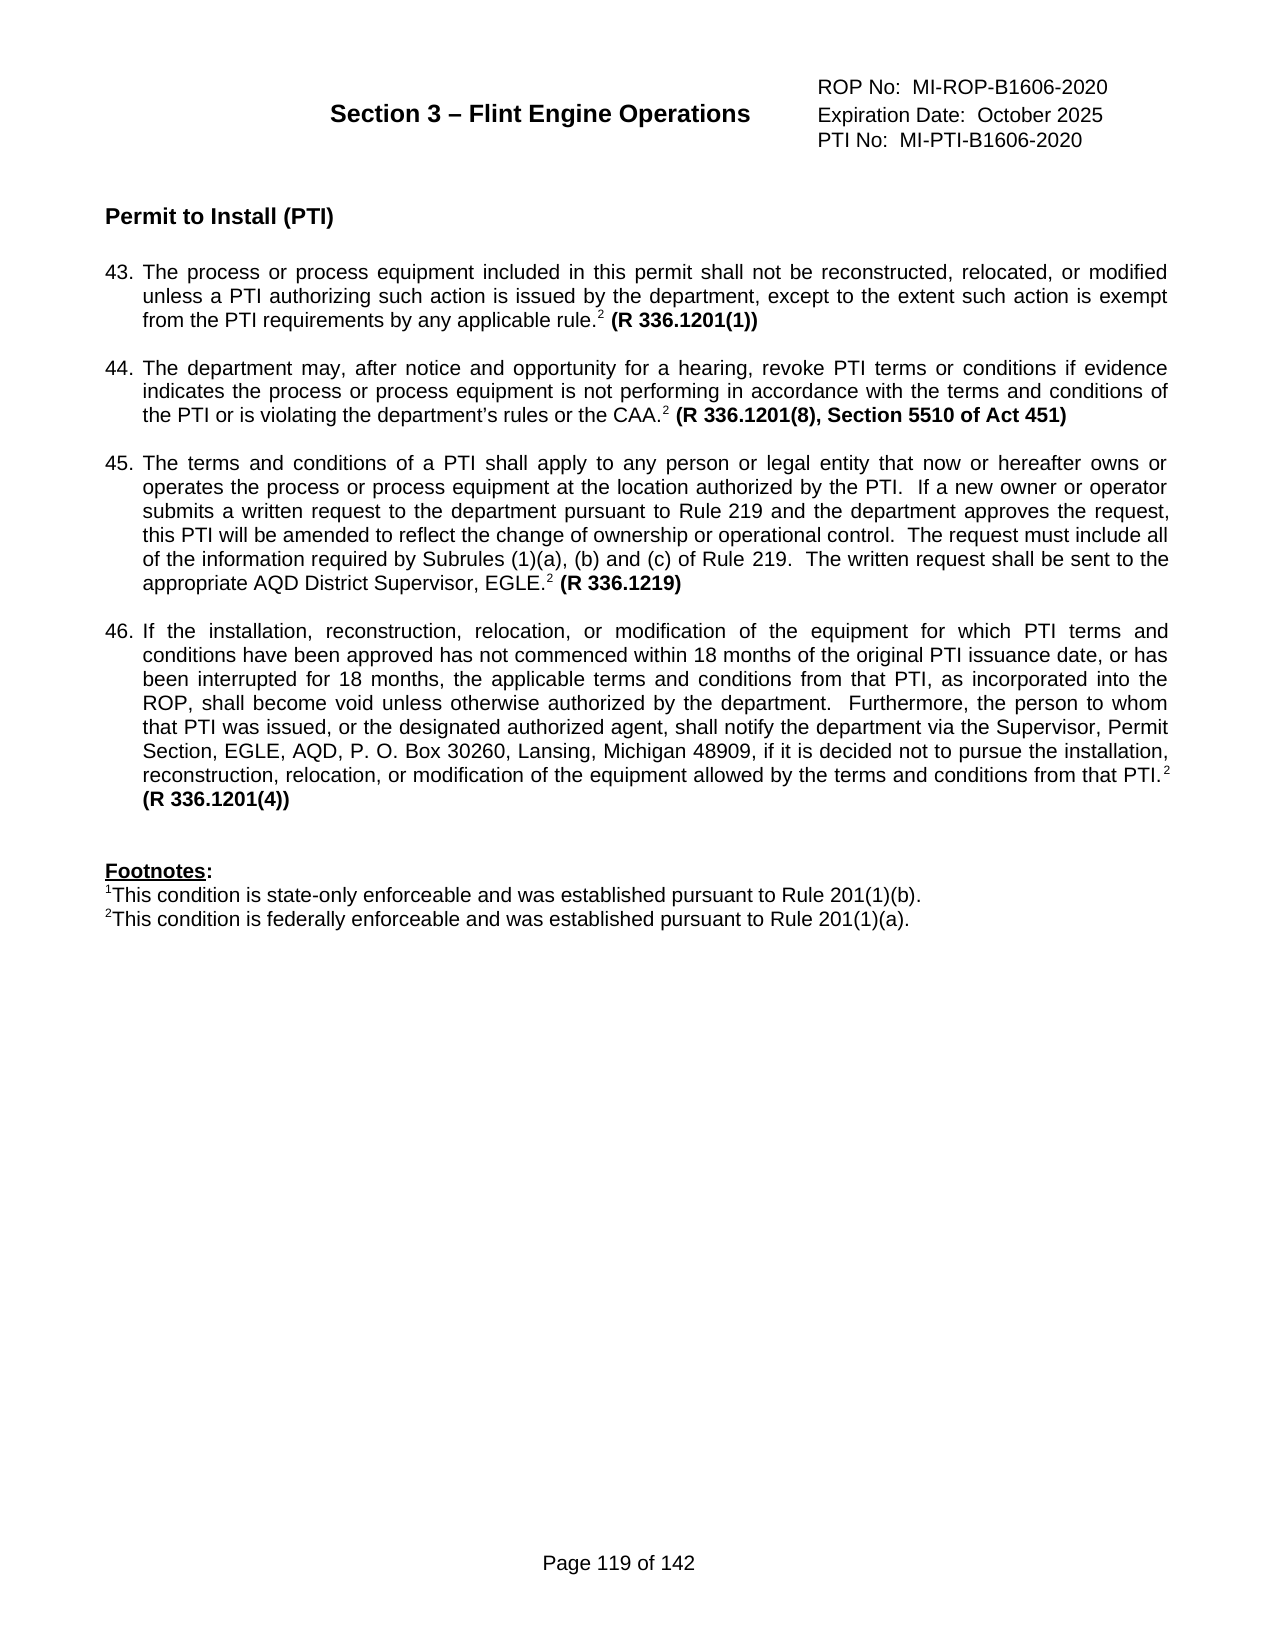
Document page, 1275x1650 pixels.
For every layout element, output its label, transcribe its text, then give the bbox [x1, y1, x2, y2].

list The process or process equipment included in this permit shall not be reconstructed, relocated, or modified unless a PTI authorizing such action is issued by the department, except to the extent such action is exempt from the PTI requirements by any applicable rule.2 (R 336.1201(1)) [105, 259, 1170, 331]
text 1This condition is state-only enforceable and was established pursuant to Rule 201(1)(b). [105, 882, 1170, 906]
list If the installation, reconstruction, relocation, or modification of the equipment for which PTI terms and conditions have been approved has not commenced within 18 months of the original PTI issuance date, or has been interrupted for 18 months, the applicable terms and conditions from that PTI, as incorporated into the ROP, shall become void unless otherwise authorized by the department. Furthermore, the person to whom that PTI was issued, or the designated authorized agent, shall notify the department via the Supervisor, Permit Section, EGLE, AQD, P. O. Box 30260, Lansing, Michigan 48909, if it is decided not to pursue the installation, reconstruction, relocation, or modification of the equipment allowed by the terms and conditions from that PTI.2 (R 336.1201(4)) [105, 619, 1170, 811]
text 2This condition is federally enforceable and was established pursuant to Rule 201(1)(a). [105, 906, 1170, 930]
list The terms and conditions of a PTI shall apply to any person or legal entity that now or hereafter owns or operates the process or process equipment at the location authorized by the PTI. If a new owner or operator submits a written request to the department pursuant to Rule 219 and the department approves the request, this PTI will be amended to reflect the change of ownership or operational control. The request must include all of the information required by Subrules (1)(a), (b) and (c) of Rule 219. The written request shall be sent to the appropriate AQD District Supervisor, EGLE.2 (R 336.1219) [105, 451, 1170, 595]
text Footnotes: [105, 858, 1170, 882]
list The department may, after notice and opportunity for a hearing, revoke PTI terms or conditions if evidence indicates the process or process equipment is not performing in accordance with the terms and conditions of the PTI or is violating the department’s rules or the CAA.2 (R 336.1201(8), Section 5510 of Act 451) [105, 355, 1170, 427]
subtitle Permit to Install (PTI) [105, 203, 1170, 229]
